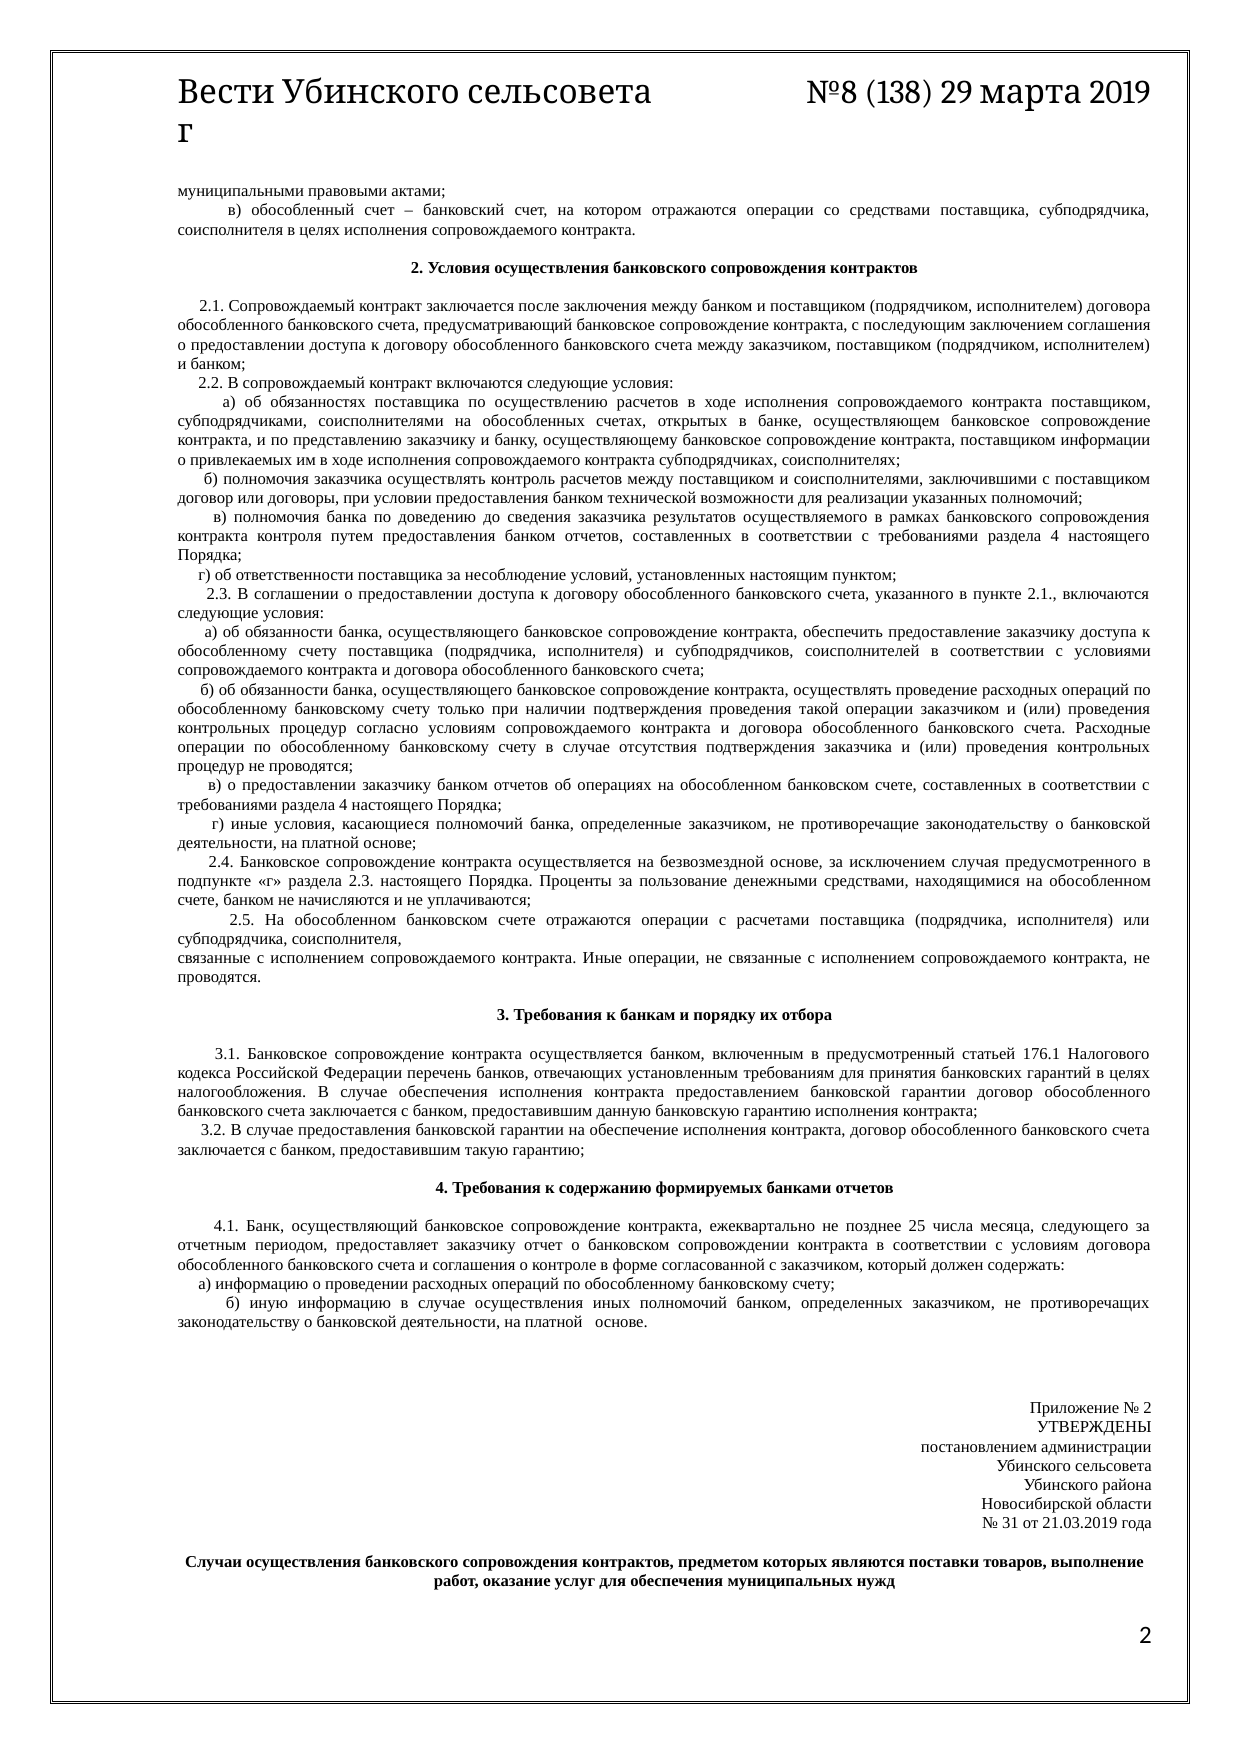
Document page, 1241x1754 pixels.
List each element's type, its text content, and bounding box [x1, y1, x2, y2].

text 2. Условия осуществления банковского сопровождения контрактов [177, 258, 1152, 277]
text связанные с исполнением сопровождаемого контракта. Иные операции, не связанные с исполнением сопровождаемого контракта, не проводятся. [177, 948, 1152, 986]
text № 31 от 21.03.2019 года [177, 1513, 1152, 1532]
text УТВЕРЖДЕНЫ [177, 1417, 1152, 1436]
text а) об обязанности банка, осуществляющего банковское сопровождение контракта, обеспечить предоставление заказчику доступа к обособленному счету поставщика (подрядчика, исполнителя) и субподрядчиков, соисполнителей в соответствии с условиями сопровождаемого контракта и договора обособленного банковского счета; [177, 622, 1152, 679]
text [177, 181, 1152, 200]
text 2.1. Сопровождаемый контракт заключается после заключения между банком и поставщиком (подрядчиком, исполнителем) договора обособленного банковского счета, предусматривающий банковское сопровождение контракта, с последующим заключением соглашения о предоставлении доступа к договору обособленного банковского счета между заказчиком, поставщиком (подрядчиком, исполнителем) и банком; [177, 296, 1152, 373]
text 4.1. Банк, осуществляющий банковское сопровождение контракта, ежеквартально не позднее 25 числа месяца, следующего за отчетным периодом, предоставляет заказчику отчет о банковском сопровождении контракта в соответствии с условиям договора обособленного банковского счета и соглашения о контроле в форме согласованной с заказчиком, который должен содержать: [177, 1216, 1152, 1273]
text б) об обязанности банка, осуществляющего банковское сопровождение контракта, осуществлять проведение расходных операций по обособленному банковскому счету только при наличии подтверждения проведения такой операции заказчиком и (или) проведения контрольных процедур согласно условиям сопровождаемого контракта и договора обособленного банковского счета. Расходные операции по обособленному банковскому счету в случае отсутствия подтверждения заказчика и (или) проведения контрольных процедур не проводятся; [177, 679, 1152, 775]
text 3.1. Банковское сопровождение контракта осуществляется банком, включенным в предусмотренный статьей 176.1 Налогового кодекса Российской Федерации перечень банков, отвечающих установленным требованиям для принятия банковских гарантий в целях налогообложения. В случае обеспечения исполнения контракта предоставлением банковской гарантии договор обособленного банковского счета заключается с банком, предоставившим данную банковскую гарантию исполнения контракта; [177, 1043, 1152, 1120]
text Убинского района [177, 1475, 1152, 1494]
text Новосибирской области [177, 1494, 1152, 1513]
text б) иную информацию в случае осуществления иных полномочий банком, определенных заказчиком, не противоречащих законодательству о банковской деятельности, на платной основе. [177, 1293, 1152, 1331]
text Убинского сельсовета [177, 1456, 1152, 1475]
text Приложение № 2 [177, 1398, 1152, 1417]
text в) о предоставлении заказчику банком отчетов об операциях на обособленном банковском счете, составленных в соответствии с требованиями раздела 4 настоящего Порядка; [177, 775, 1152, 813]
text а) информацию о проведении расходных операций по обособленному банковскому счету; [177, 1273, 1152, 1293]
text в) полномочия банка по доведению до сведения заказчика результатов осуществляемого в рамках банковского сопровождения контракта контроля путем предоставления банком отчетов, составленных в соответствии с требованиями раздела 4 настоящего Порядка; [177, 507, 1152, 564]
text 2.5. На обособленном банковском счете отражаются операции с расчетами поставщика (подрядчика, исполнителя) или субподрядчика, соисполнителя, [177, 909, 1152, 948]
text г) об ответственности поставщика за несоблюдение условий, установленных настоящим пунктом; [177, 564, 1152, 583]
text Случаи осуществления банковского сопровождения контрактов, предметом которых являются поставки товаров, выполнение работ, оказание услуг для обеспечения муниципальных нужд [177, 1551, 1152, 1590]
text б) полномочия заказчика осуществлять контроль расчетов между поставщиком и соисполнителями, заключившими с поставщиком договор или договоры, при условии предоставления банком технической возможности для реализации указанных полномочий; [177, 468, 1152, 507]
text 3. Требования к банкам и порядку их отбора [177, 1005, 1152, 1024]
text 2.2. В сопровождаемый контракт включаются следующие условия: [177, 373, 1152, 392]
text 2.3. В соглашении о предоставлении доступа к договору обособленного банковского счета, указанного в пункте 2.1., включаются следующие условия: [177, 583, 1152, 622]
text 4. Требования к содержанию формируемых банками отчетов [177, 1178, 1152, 1197]
text в) обособленный счет – банковский счет, на котором отражаются операции со средствами поставщика, субподрядчика, соисполнителя в целях исполнения сопровождаемого контракта. [177, 200, 1152, 238]
text а) об обязанностях поставщика по осуществлению расчетов в ходе исполнения сопровождаемого контракта поставщиком, субподрядчиками, соисполнителями на обособленных счетах, открытых в банке, осуществляющем банковское сопровождение контракта, и по представлению заказчику и банку, осуществляющему банковское сопровождение контракта, поставщиком информации о привлекаемых им в ходе исполнения сопровождаемого контракта субподрядчиках, соисполнителях; [177, 392, 1152, 468]
text 3.2. В случае предоставления банковской гарантии на обеспечение исполнения контракта, договор обособленного банковского счета заключается с банком, предоставившим такую гарантию; [177, 1120, 1152, 1158]
text постановлением администрации [177, 1436, 1152, 1456]
text 2.4. Банковское сопровождение контракта осуществляется на безвозмездной основе, за исключением случая предусмотренного в подпункте «г» раздела 2.3. настоящего Порядка. Проценты за пользование денежными средствами, находящимися на обособленном счете, банком не начисляются и не уплачиваются; [177, 852, 1152, 909]
text г) иные условия, касающиеся полномочий банка, определенные заказчиком, не противоречащие законодательству о банковской деятельности, на платной основе; [177, 813, 1152, 852]
